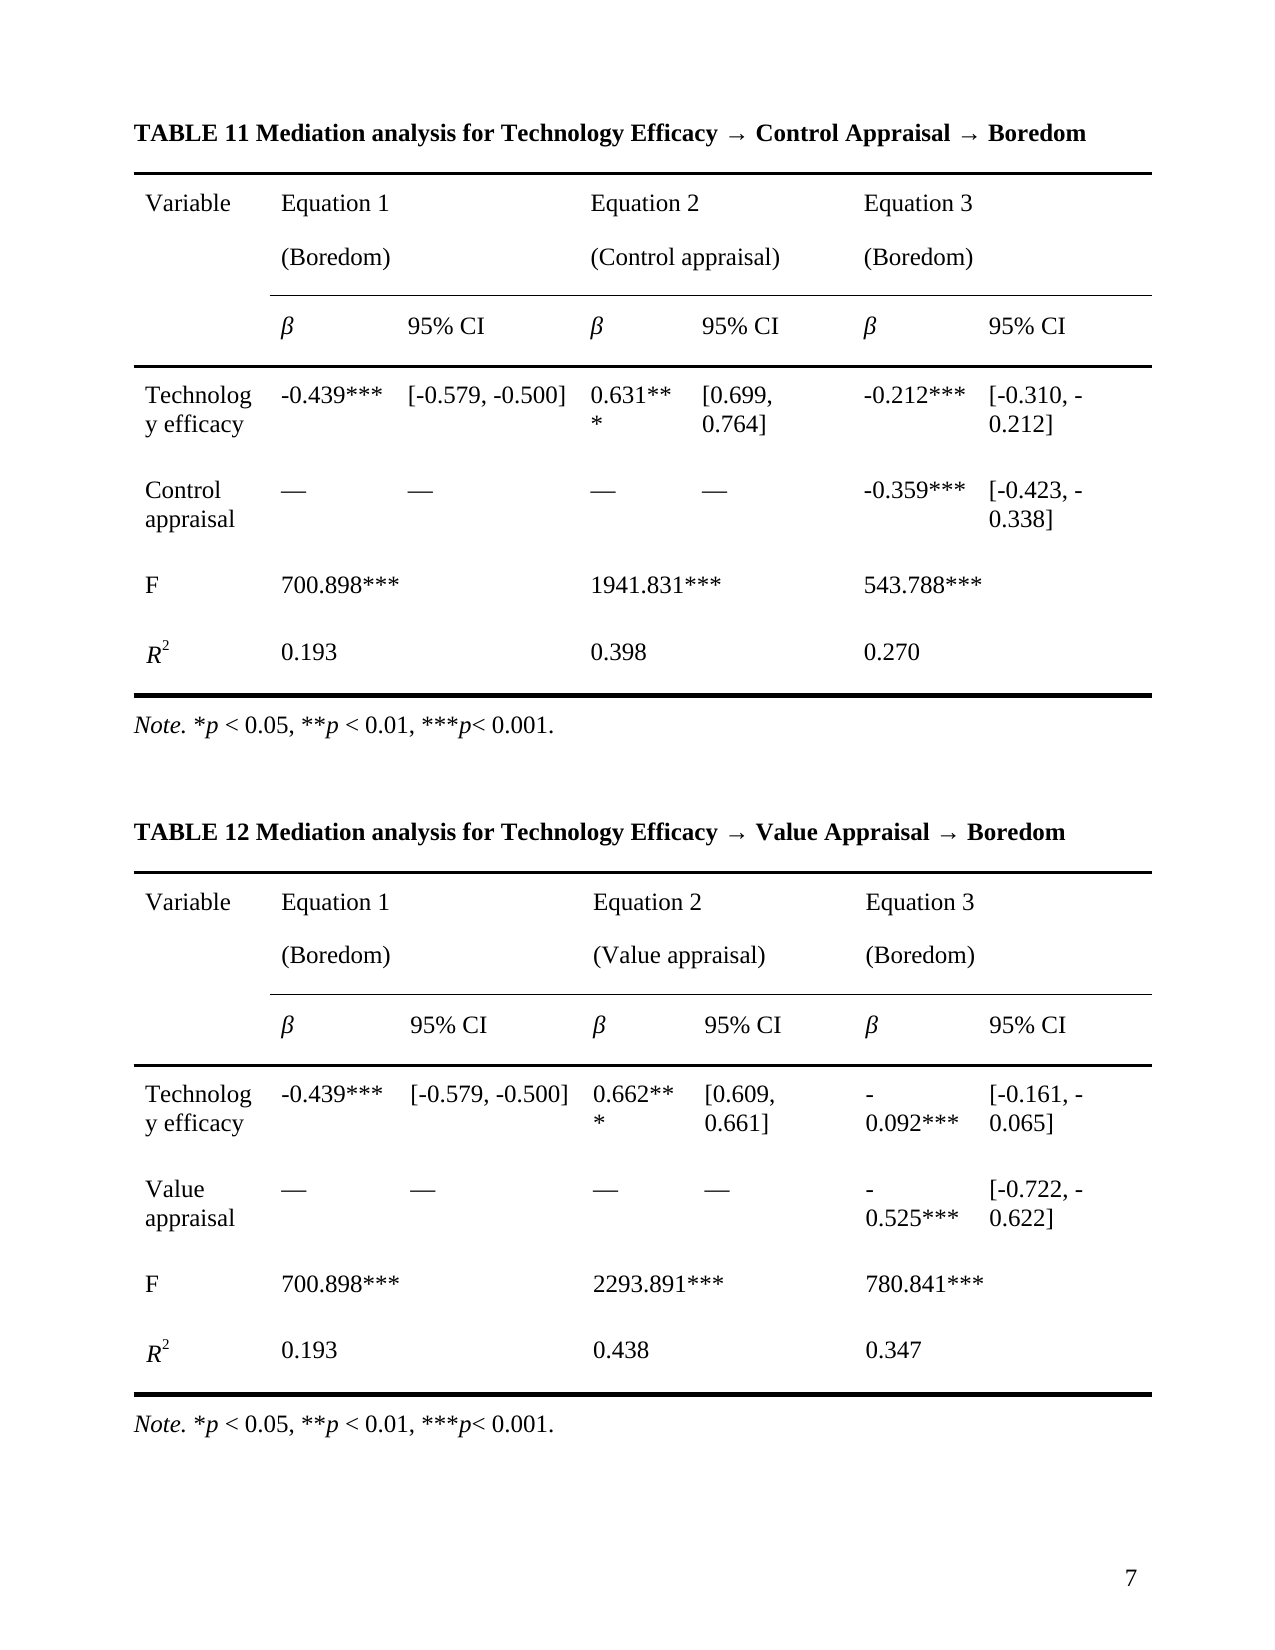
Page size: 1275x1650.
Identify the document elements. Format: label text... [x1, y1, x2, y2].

table_cell β [582, 995, 693, 1064]
table_header Equation 3 (Boredom) [853, 175, 1152, 295]
table_cell F [134, 1257, 270, 1323]
table_cell — [396, 463, 579, 558]
table_cell 95% CI [691, 296, 852, 365]
table_cell 700.898*** [270, 1257, 582, 1323]
table_cell [-0.579, -0.500] [396, 368, 579, 463]
table_cell [-0.161, -0.065] [978, 1067, 1152, 1162]
table_cell — [579, 463, 691, 558]
table_cell Value appraisal [134, 1162, 270, 1257]
table_cell -0.525*** [854, 1162, 978, 1257]
table_header Equation 2 (Value appraisal) [582, 874, 854, 994]
table_cell β [579, 296, 691, 365]
table_cell 1941.831*** [579, 558, 852, 624]
text TABLE 11 Mediation analysis for Technology Efficacy → Control Appraisal → Boredom [133, 118, 1152, 147]
table_cell [-0.310, -0.212] [978, 368, 1152, 463]
table_header Equation 1 (Boredom) [270, 175, 579, 295]
table_cell 0.438 [582, 1323, 854, 1392]
table_header Equation 3 (Boredom) [854, 874, 1152, 994]
table_cell Control appraisal [134, 463, 269, 558]
table_cell 0.347 [854, 1323, 1152, 1392]
table_cell [134, 624, 269, 693]
table_cell 95% CI [978, 995, 1152, 1064]
table_cell 2293.891*** [582, 1257, 854, 1323]
text Note. *p < 0.05, **p < 0.01, ***p< 0.001. [133, 710, 1152, 739]
table_cell [-0.423, -0.338] [978, 463, 1152, 558]
table_cell 780.841*** [854, 1257, 1152, 1323]
table_cell 0.193 [270, 624, 579, 693]
table_cell 0.662*** [582, 1067, 693, 1162]
table_cell β [854, 995, 978, 1064]
table_cell — [399, 1162, 582, 1257]
table_cell 95% CI [399, 995, 582, 1064]
table_cell 95% CI [978, 296, 1152, 365]
table_header Equation 1 (Boredom) [270, 874, 582, 994]
text Note. *p < 0.05, **p < 0.01, ***p< 0.001. [133, 1409, 1152, 1438]
table_cell — [270, 1162, 399, 1257]
table_cell -0.212*** [853, 368, 977, 463]
table_cell -0.092*** [854, 1067, 978, 1162]
table_cell [134, 1323, 270, 1392]
table_cell β [270, 995, 399, 1064]
table_cell -0.439*** [270, 1067, 399, 1162]
table_cell 700.898*** [270, 558, 579, 624]
table_cell 0.631*** [579, 368, 691, 463]
table_cell — [693, 1162, 854, 1257]
table_header Variable [134, 175, 269, 365]
table_cell 0.193 [270, 1323, 582, 1392]
table_cell [0.699, 0.764] [691, 368, 852, 463]
table_cell [-0.579, -0.500] [399, 1067, 582, 1162]
table_cell — [582, 1162, 693, 1257]
table_cell Technology efficacy [134, 1067, 270, 1162]
table_cell [-0.722, -0.622] [978, 1162, 1152, 1257]
table_cell β [270, 296, 396, 365]
table_cell -0.439*** [270, 368, 396, 463]
table_cell Technology efficacy [134, 368, 269, 463]
table_cell — [691, 463, 852, 558]
table_cell [0.609, 0.661] [693, 1067, 854, 1162]
table_cell -0.359*** [853, 463, 977, 558]
table_cell 543.788*** [853, 558, 1152, 624]
table_cell 0.398 [579, 624, 852, 693]
table_cell 95% CI [693, 995, 854, 1064]
table_cell β [853, 296, 977, 365]
text TABLE 12 Mediation analysis for Technology Efficacy → Value Appraisal → Boredom [133, 817, 1152, 846]
table_cell 95% CI [396, 296, 579, 365]
table_header Variable [134, 874, 270, 1064]
table_cell F [134, 558, 269, 624]
table_cell 0.270 [853, 624, 1152, 693]
table_cell — [270, 463, 396, 558]
table_header Equation 2 (Control appraisal) [579, 175, 852, 295]
